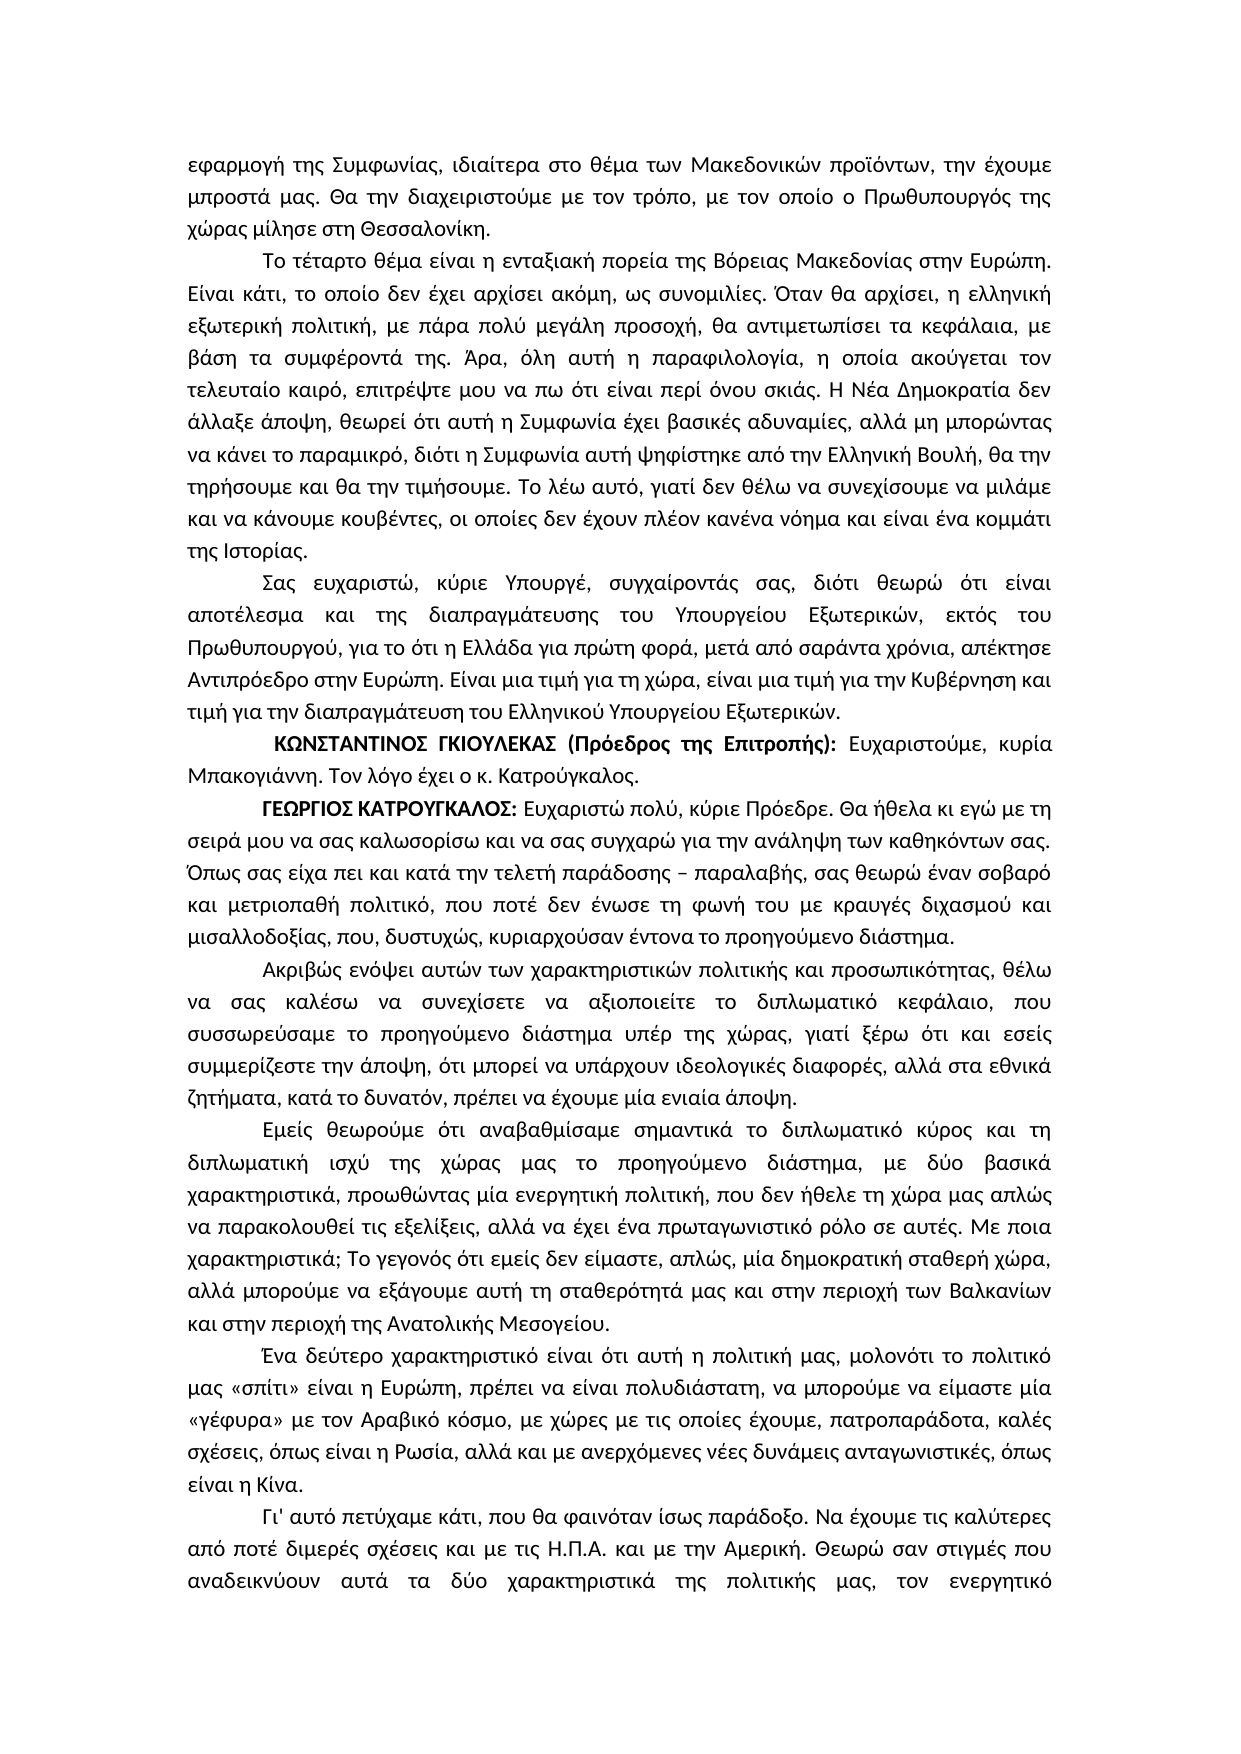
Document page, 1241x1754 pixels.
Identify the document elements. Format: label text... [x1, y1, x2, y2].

text ΓΕΩΡΓΙΟΣ ΚΑΤΡΟΥΓΚΑΛΟΣ: Ευχαριστώ πολύ, κύριε Πρόεδρε. Θα ήθελα κι εγώ με τη σειρά μου να σας καλωσορίσω και να σας συγχαρώ για την ανάληψη των καθηκόντων σας. Όπως σας είχα πει και κατά την τελετή παράδοσης – παραλαβής, σας θεωρώ έναν σοβαρό και μετριοπαθή πολιτικό, που ποτέ δεν ένωσε τη φωνή του με κραυγές διχασμού και μισαλλοδοξίας, που, δυστυχώς, κυριαρχούσαν έντονα το προηγούμενο διάστημα. [187, 794, 1053, 951]
text ΚΩΝΣΤΑΝΤΙΝΟΣ ΓΚΙΟΥΛΕΚΑΣ (Πρόεδρος της Επιτροπής): Ευχαριστούμε, κυρία Μπακογιάννη. Τον λόγο έχει ο κ. Κατρούγκαλος. [187, 729, 1053, 789]
text Σας ευχαριστώ, κύριε Υπουργέ, συγχαίροντάς σας, διότι θεωρώ ότι είναι αποτέλεσμα και της διαπραγμάτευσης του Υπουργείου Εξωτερικών, εκτός του Πρωθυπουργού, για το ότι η Ελλάδα για πρώτη φορά, μετά από σαράντα χρόνια, απέκτησε Αντιπρόεδρο στην Ευρώπη. Είναι μια τιμή για τη χώρα, είναι μια τιμή για την Κυβέρνηση και τιμή για την διαπραγμάτευση του Ελληνικού Υπουργείου Εξωτερικών. [187, 568, 1053, 725]
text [187, 1502, 1053, 1594]
text Το τέταρτο θέμα είναι η ενταξιακή πορεία της Βόρειας Μακεδονίας στην Ευρώπη. Είναι κάτι, το οποίο δεν έχει αρχίσει ακόμη, ως συνομιλίες. Όταν θα αρχίσει, η ελληνική εξωτερική πολιτική, με πάρα πολύ μεγάλη προσοχή, θα αντιμετωπίσει τα κεφάλαια, με βάση τα συμφέροντά της. Άρα, όλη αυτή η παραφιλολογία, η οποία ακούγεται τον τελευταίο καιρό, επιτρέψτε μου να πω ότι είναι περί όνου σκιάς. Η Νέα Δημοκρατία δεν άλλαξε άποψη, θεωρεί ότι αυτή η Συμφωνία έχει βασικές αδυναμίες, αλλά μη μπορώντας να κάνει το παραμικρό, διότι η Συμφωνία αυτή ψηφίστηκε από την Ελληνική Βουλή, θα την τηρήσουμε και θα την τιμήσουμε. Το λέω αυτό, γιατί δεν θέλω να συνεχίσουμε να μιλάμε και να κάνουμε κουβέντες, οι οποίες δεν έχουν πλέον κανένα νόημα και είναι ένα κομμάτι της Ιστορίας. [187, 247, 1053, 564]
text Ακριβώς ενόψει αυτών των χαρακτηριστικών πολιτικής και προσωπικότητας, θέλω να σας καλέσω να συνεχίσετε να αξιοποιείτε το διπλωματικό κεφάλαιο, που συσσωρεύσαμε το προηγούμενο διάστημα υπέρ της χώρας, γιατί ξέρω ότι και εσείς συμμερίζεστε την άποψη, ότι μπορεί να υπάρχουν ιδεολογικές διαφορές, αλλά στα εθνικά ζητήματα, κατά το δυνατόν, πρέπει να έχουμε μία ενιαία άποψη. [187, 955, 1053, 1111]
text Εμείς θεωρούμε ότι αναβαθμίσαμε σημαντικά το διπλωματικό κύρος και τη διπλωματική ισχύ της χώρας μας το προηγούμενο διάστημα, με δύο βασικά χαρακτηριστικά, προωθώντας μία ενεργητική πολιτική, που δεν ήθελε τη χώρα μας απλώς να παρακολουθεί τις εξελίξεις, αλλά να έχει ένα πρωταγωνιστικό ρόλο σε αυτές. Με ποια χαρακτηριστικά; Το γεγονός ότι εμείς δεν είμαστε, απλώς, μία δημοκρατική σταθερή χώρα, αλλά μπορούμε να εξάγουμε αυτή τη σταθερότητά μας και στην περιοχή των Βαλκανίων και στην περιοχή της Ανατολικής Μεσογείου. [187, 1116, 1053, 1337]
text Ένα δεύτερο χαρακτηριστικό είναι ότι αυτή η πολιτική μας, μολονότι το πολιτικό μας «σπίτι» είναι η Ευρώπη, πρέπει να είναι πολυδιάστατη, να μπορούμε να είμαστε μία «γέφυρα» με τον Αραβικό κόσμο, με χώρες με τις οποίες έχουμε, πατροπαράδοτα, καλές σχέσεις, όπως είναι η Ρωσία, αλλά και με ανερχόμενες νέες δυνάμεις ανταγωνιστικές, όπως είναι η Κίνα. [187, 1341, 1053, 1498]
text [187, 150, 1053, 242]
